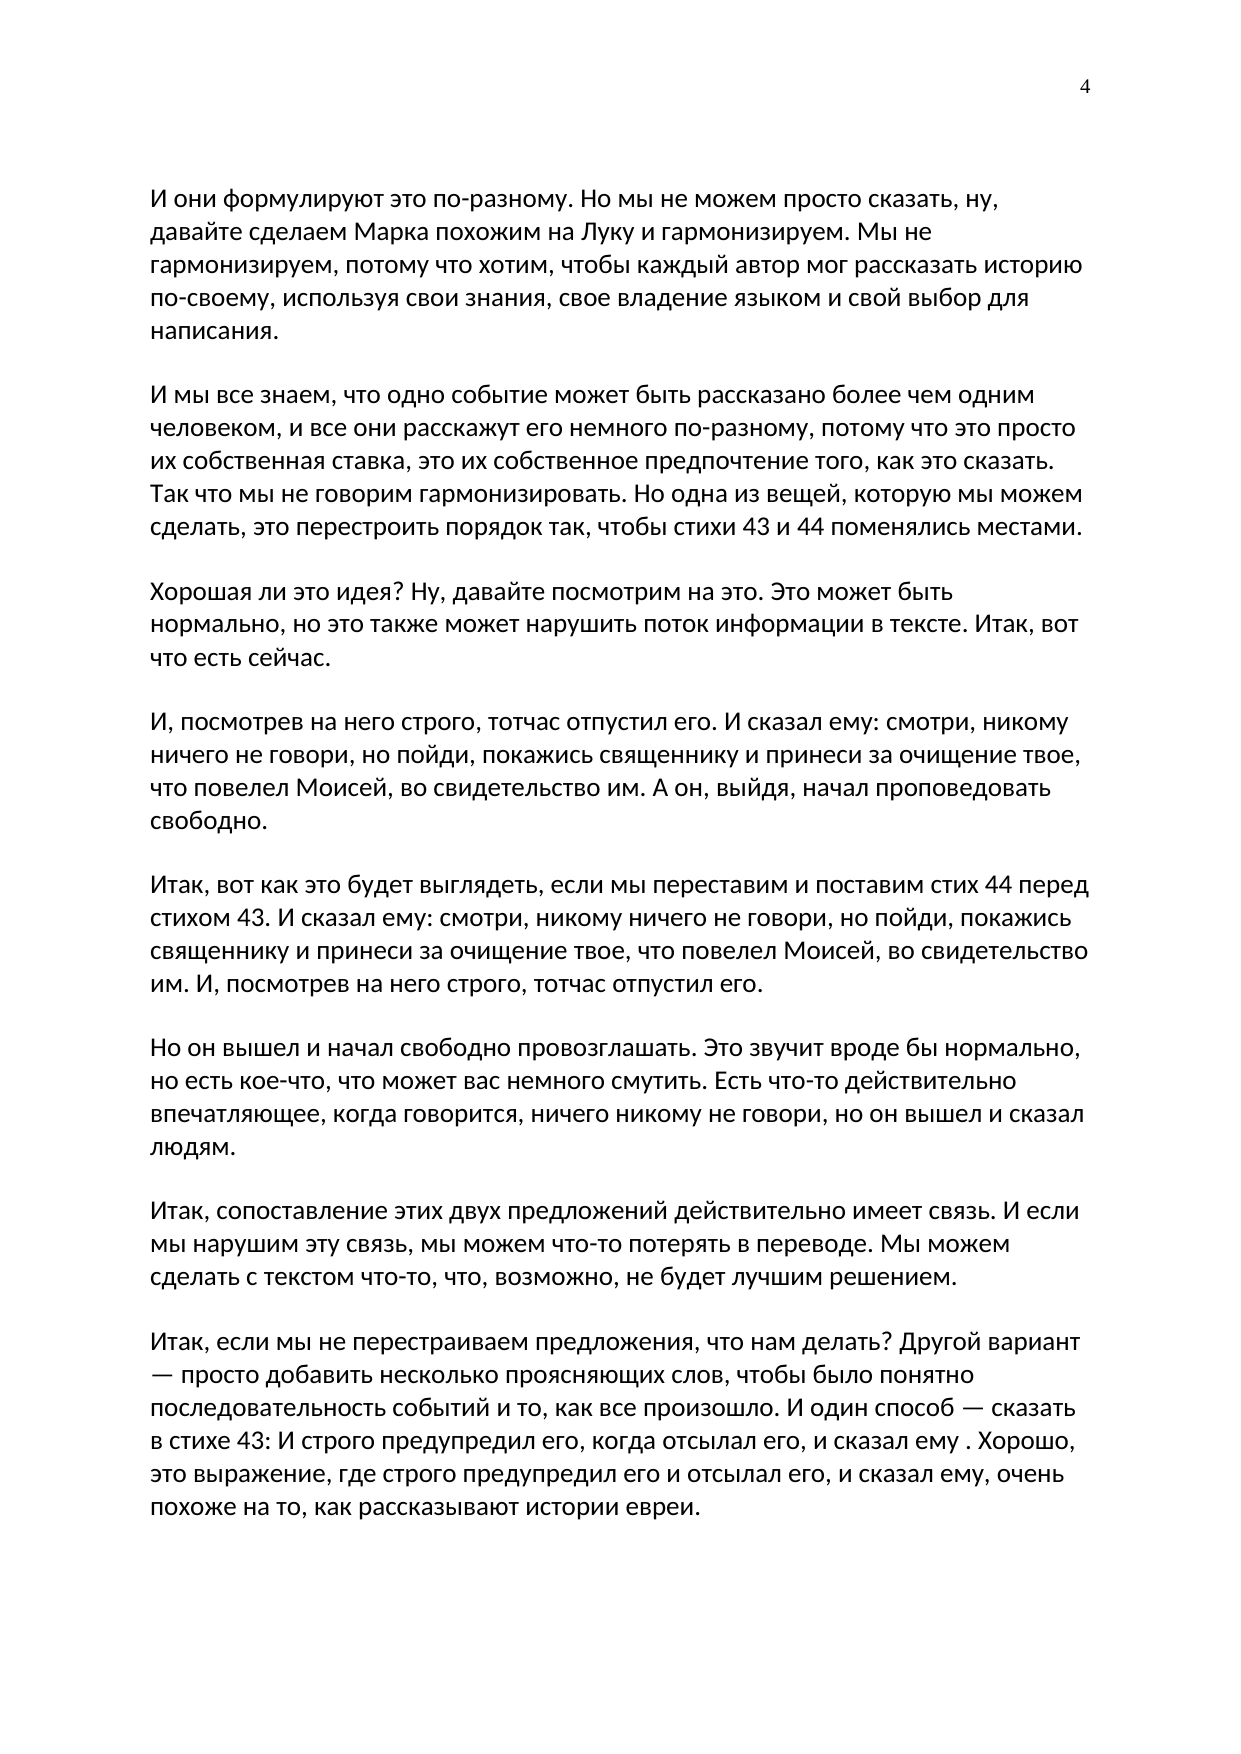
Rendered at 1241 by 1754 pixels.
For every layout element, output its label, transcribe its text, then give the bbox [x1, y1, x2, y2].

text И мы все знаем, что одно событие может быть рассказано более чем одним человеком, и все они расскажут его немного по-разному, потому что это просто их собственная ставка, это их собственное предпочтение того, как это сказать. Так что мы не говорим гармонизировать. Но одна из вещей, которую мы можем сделать, это перестроить порядок так, чтобы стихи 43 и 44 поменялись местами. [150, 377, 1090, 542]
text Но он вышел и начал свободно провозглашать. Это звучит вроде бы нормально, но есть кое-что, что может вас немного смутить. Есть что-то действительно впечатляющее, когда говорится, ничего никому не говори, но он вышел и сказал людям. [150, 1030, 1090, 1162]
text Итак, вот как это будет выглядеть, если мы переставим и поставим стих 44 перед стихом 43. И сказал ему: смотри, никому ничего не говори, но пойди, покажись священнику и принеси за очищение твое, что повелел Моисей, во свидетельство им. И, посмотрев на него строго, тотчас отпустил его. [150, 867, 1090, 999]
text Итак, сопоставление этих двух предложений действительно имеет связь. И если мы нарушим эту связь, мы можем что-то потерять в переводе. Мы можем сделать с текстом что-то, что, возможно, не будет лучшим решением. [150, 1193, 1090, 1293]
text И, посмотрев на него строго, тотчас отпустил его. И сказал ему: смотри, никому ничего не говори, но пойди, покажись священнику и принеси за очищение твое, что повелел Моисей, во свидетельство им. А он, выйдя, начал проповедовать свободно. [150, 704, 1090, 836]
text Хорошая ли это идея? Ну, давайте посмотрим на это. Это может быть нормально, но это также может нарушить поток информации в тексте. Итак, вот что есть сейчас. [150, 574, 1090, 673]
text И они формулируют это по-разному. Но мы не можем просто сказать, ну, давайте сделаем Марка похожим на Луку и гармонизируем. Мы не гармонизируем, потому что хотим, чтобы каждый автор мог рассказать историю по-своему, используя свои знания, свое владение языком и свой выбор для написания. [150, 181, 1090, 346]
text Итак, если мы не перестраиваем предложения, что нам делать? Другой вариант — просто добавить несколько проясняющих слов, чтобы было понятно последовательность событий и то, как все произошло. И один способ — сказать в стихе 43: И строго предупредил его, когда отсылал его, и сказал ему . Хорошо, это выражение, где строго предупредил его и отсылал его, и сказал ему, очень похоже на то, как рассказывают истории евреи. [150, 1324, 1090, 1522]
